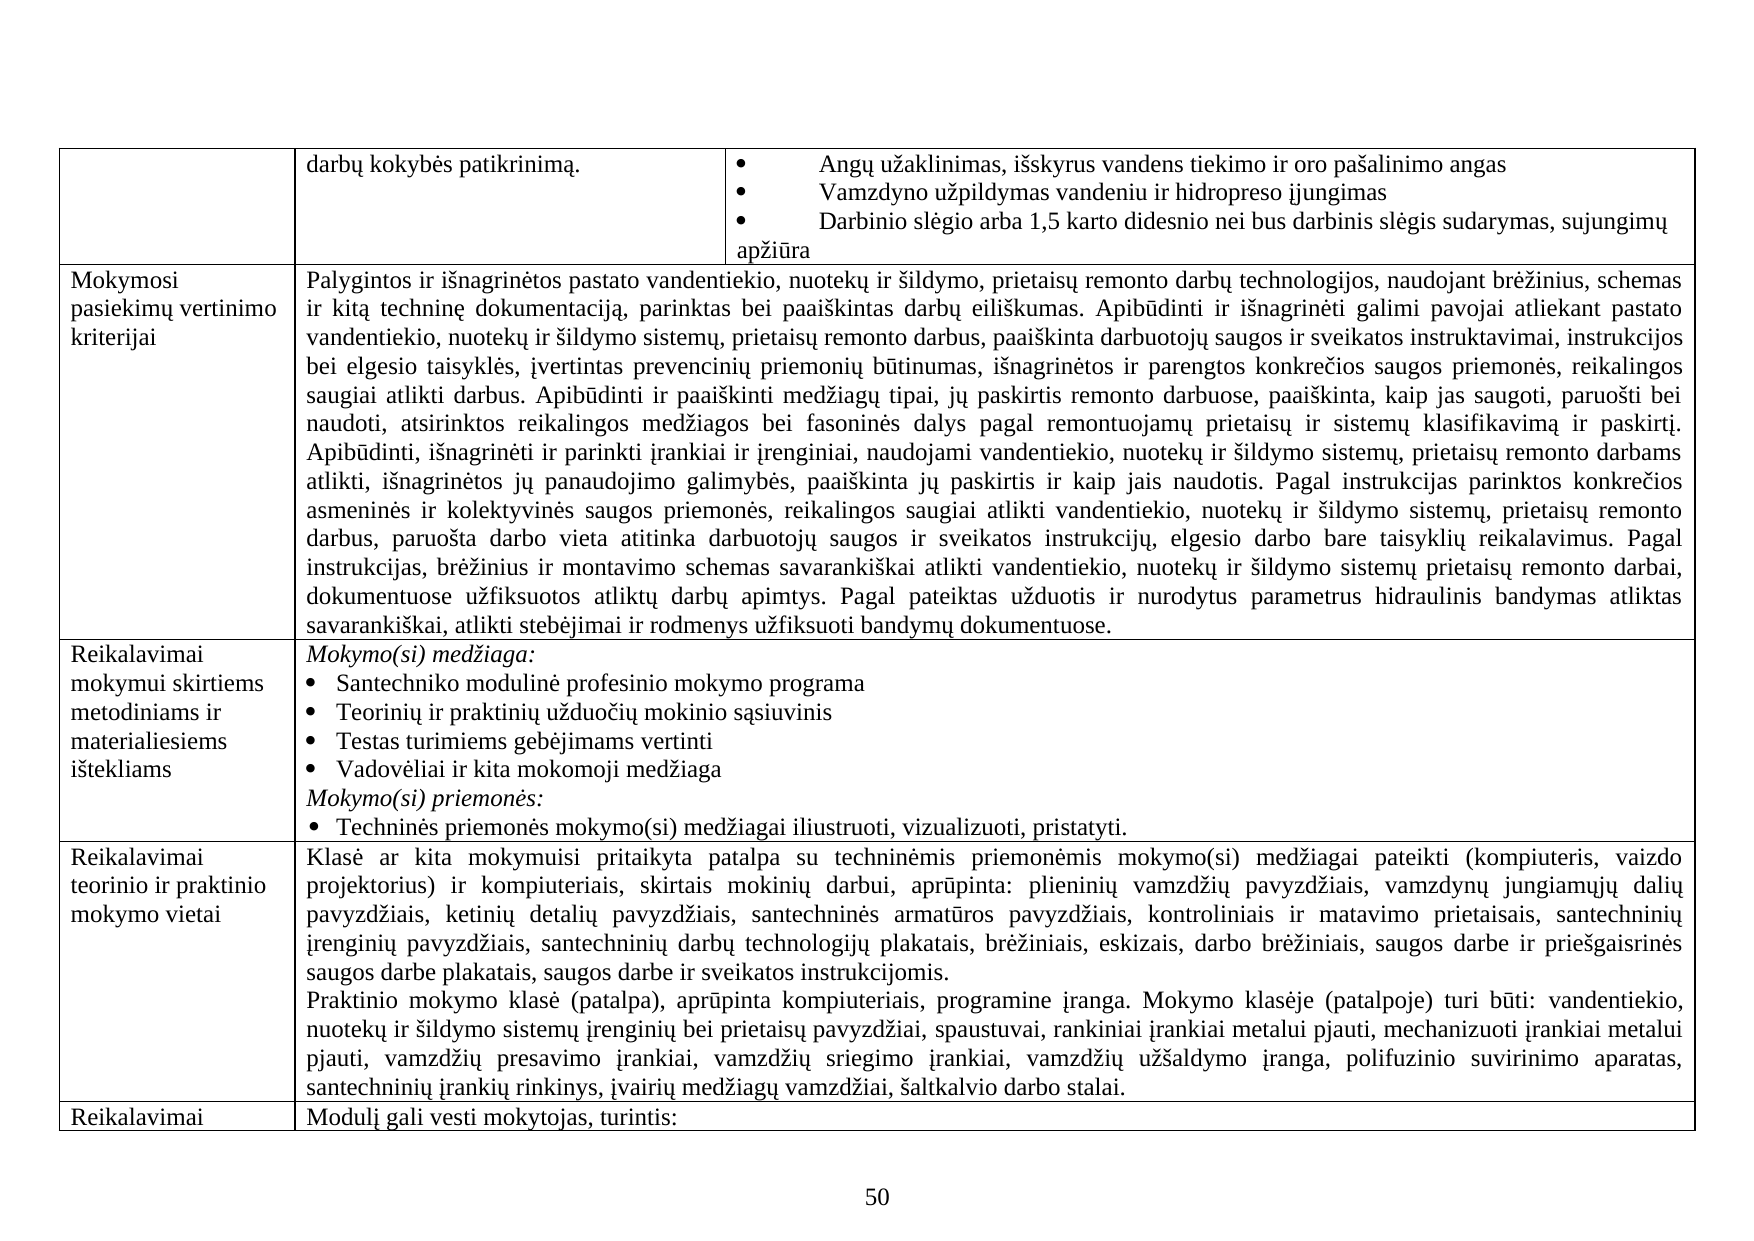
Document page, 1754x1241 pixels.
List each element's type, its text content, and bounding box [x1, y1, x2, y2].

table_cell Palygintos ir išnagrinėtos pastato vandentiekio, nuotekų ir šildymo, prietaisų remonto darbų technologijos, naudojant brėžinius, schemas ir kitą techninę dokumentaciją, parinktas bei paaiškintas darbų eiliškumas. Apibūdinti ir išnagrinėti galimi pavojai atliekant pastato vandentiekio, nuotekų ir šildymo sistemų, prietaisų remonto darbus, paaiškinta darbuotojų saugos ir sveikatos instruktavimai, instrukcijos bei elgesio taisyklės, įvertintas prevencinių priemonių būtinumas, išnagrinėtos ir parengtos konkrečios saugos priemonės, reikalingos saugiai atlikti darbus. Apibūdinti ir paaiškinti medžiagų tipai, jų paskirtis remonto darbuose, paaiškinta, kaip jas saugoti, paruošti bei naudoti, atsirinktos reikalingos medžiagos bei fasoninės dalys pagal remontuojamų prietaisų ir sistemų klasifikavimą ir paskirtį. Apibūdinti, išnagrinėti ir parinkti įrankiai ir įrenginiai, naudojami vandentiekio, nuotekų ir šildymo sistemų, prietaisų remonto darbams atlikti, išnagrinėtos jų panaudojimo galimybės, paaiškinta jų paskirtis ir kaip jais naudotis. Pagal instrukcijas parinktos konkrečios asmeninės ir kolektyvinės saugos priemonės, reikalingos saugiai atlikti vandentiekio, nuotekų ir šildymo sistemų, prietaisų remonto darbus, paruošta darbo vieta atitinka darbuotojų saugos ir sveikatos instrukcijų, elgesio darbo bare taisyklių reikalavimus. Pagal instrukcijas, brėžinius ir montavimo schemas savarankiškai atlikti vandentiekio, nuotekų ir šildymo sistemų prietaisų remonto darbai, dokumentuose užfiksuotos atliktų darbų apimtys. Pagal pateiktas užduotis ir nurodytus parametrus hidraulinis bandymas atliktas savarankiškai, atlikti stebėjimai ir rodmenys užfiksuoti bandymų dokumentuose. [296, 265, 1694, 638]
table_cell Mokymosi pasiekimų vertinimo kriterijai [60, 265, 294, 638]
table_cell Reikalavimai teorinio ir praktinio mokymo vietai [60, 842, 294, 1101]
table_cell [726, 149, 1694, 264]
table_cell Klasė ar kita mokymuisi pritaikyta patalpa su techninėmis priemonėmis mokymo(si) medžiagai pateikti (kompiuteris, vaizdo projektorius) ir kompiuteriais, skirtais mokinių darbui, aprūpinta: plieninių vamzdžių pavyzdžiais, vamzdynų jungiamųjų dalių pavyzdžiais, ketinių detalių pavyzdžiais, santechninės armatūros pavyzdžiais, kontroliniais ir matavimo prietaisais, santechninių įrenginių pavyzdžiais, santechninių darbų technologijų plakatais, brėžiniais, eskizais, darbo brėžiniais, saugos darbe ir priešgaisrinės saugos darbe plakatais, saugos darbe ir sveikatos instrukcijomis. Praktinio mokymo klasė (patalpa), aprūpinta kompiuteriais, programine įranga. Mokymo klasėje (patalpoje) turi būti: vandentiekio, nuotekų ir šildymo sistemų įrenginių bei prietaisų pavyzdžiai, spaustuvai, rankiniai įrankiai metalui pjauti, mechanizuoti įrankiai metalui pjauti, vamzdžių presavimo įrankiai, vamzdžių sriegimo įrankiai, vamzdžių užšaldymo įranga, polifuzinio suvirinimo aparatas, santechninių įrankių rinkinys, įvairių medžiagų vamzdžiai, šaltkalvio darbo stalai. [296, 842, 1694, 1101]
table_cell Reikalavimai mokymui skirtiems metodiniams ir materialiesiems ištekliams [60, 640, 294, 841]
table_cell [60, 1102, 294, 1130]
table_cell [296, 1102, 1694, 1130]
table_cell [296, 149, 725, 264]
table_cell Mokymo(si) medžiaga: Santechniko modulinė profesinio mokymo programa Teorinių ir praktinių užduočių mokinio sąsiuvinis Testas turimiems gebėjimams vertinti Vadovėliai ir kita mokomoji medžiaga Mokymo(si) priemonės: Techninės priemonės mokymo(si) medžiagai iliustruoti, vizualizuoti, pristatyti. [296, 640, 1694, 841]
